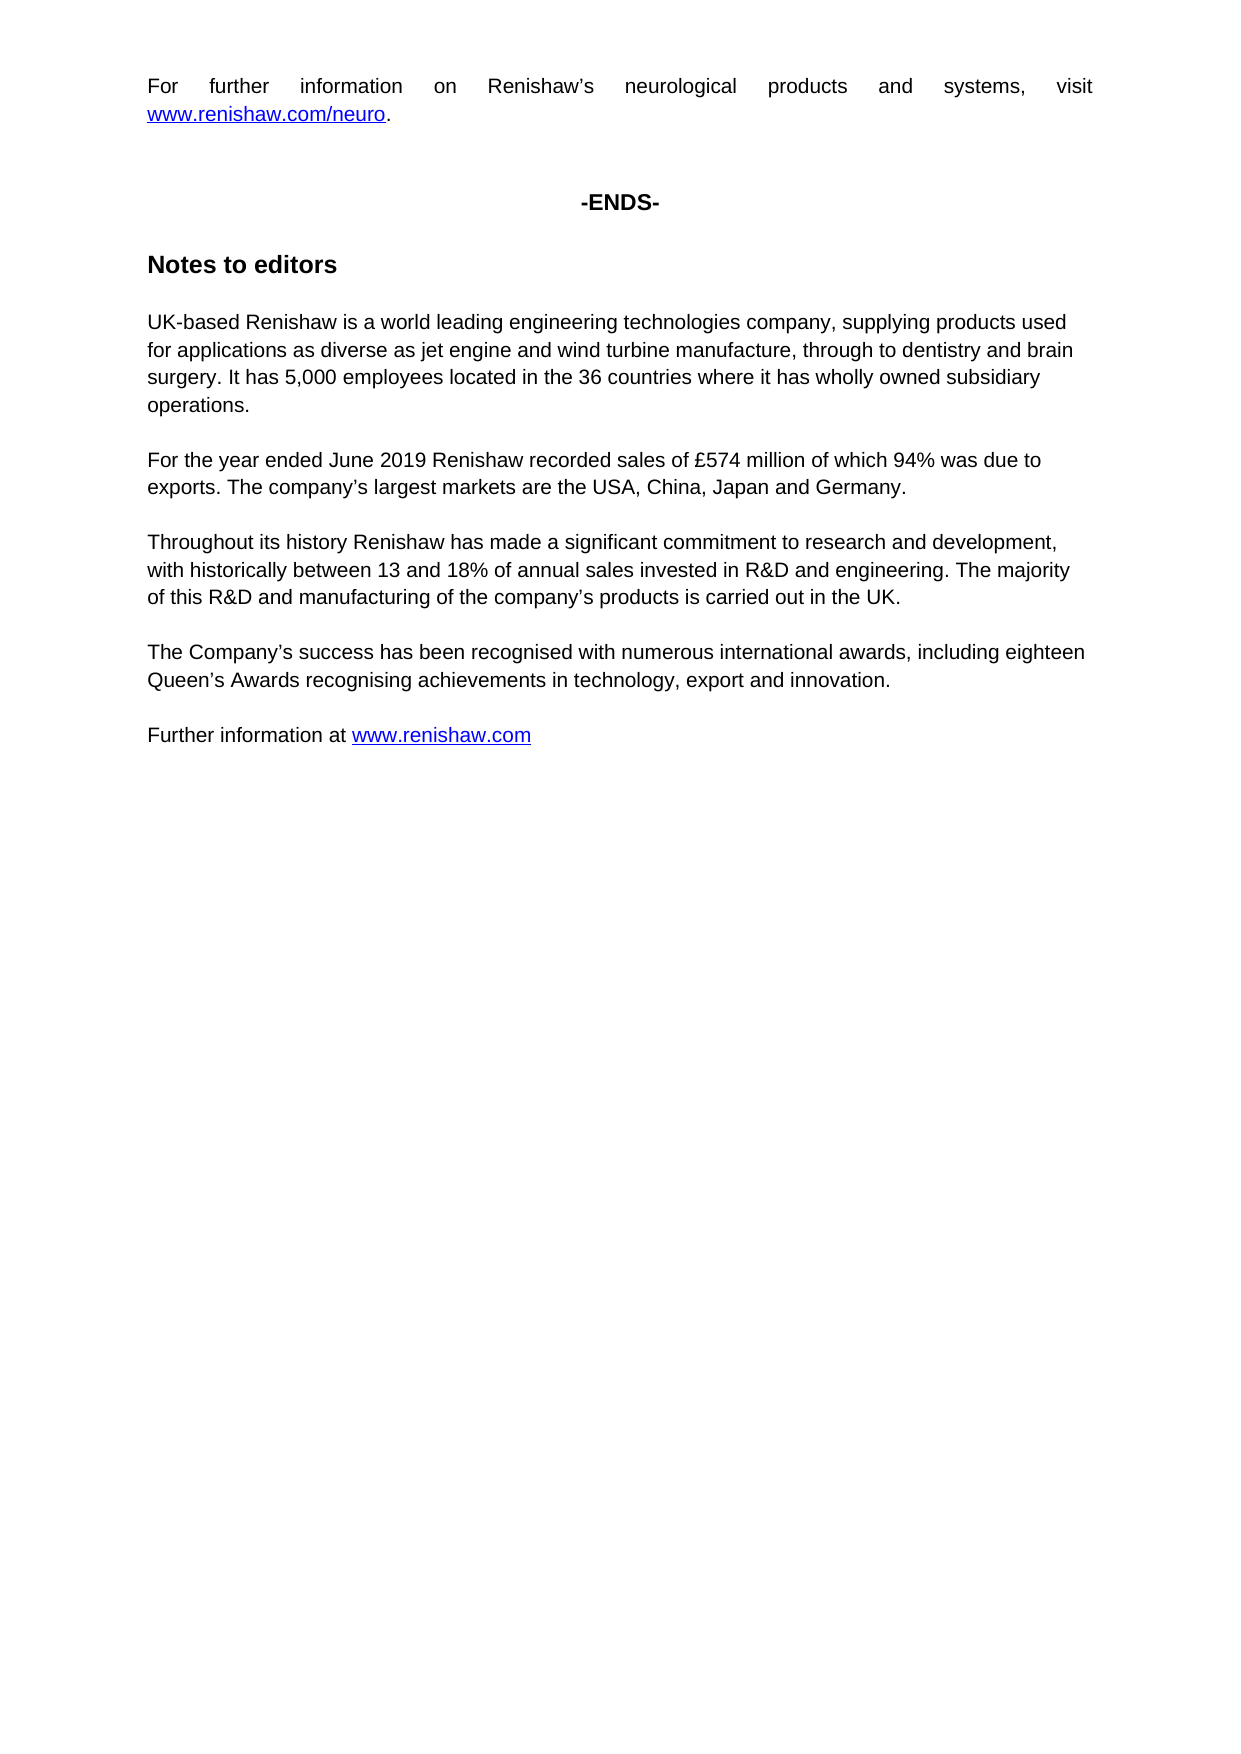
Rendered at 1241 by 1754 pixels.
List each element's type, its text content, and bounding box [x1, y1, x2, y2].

text For further information on Renishaw’s neurological products and systems, visit www.renishaw.com/neuro. [147, 74, 1093, 125]
text Notes to editors [147, 250, 1093, 278]
text Further information at www.renishaw.com [147, 723, 1093, 747]
text UK-based Renishaw is a world leading engineering technologies company, supplying products used for applications as diverse as jet engine and wind turbine manufacture, through to dentistry and brain surgery. It has 5,000 employees located in the 36 countries where it has wholly owned subsidiary operations. [147, 310, 1093, 417]
text For the year ended June 2019 Renishaw recorded sales of £574 million of which 94% was due to exports. The company’s largest markets are the USA, China, Japan and Germany. [147, 448, 1093, 499]
text The Company’s success has been recognised with numerous international awards, including eighteen Queen’s Awards recognising achievements in technology, export and innovation. [147, 640, 1093, 692]
text -ENDS- [147, 189, 1093, 216]
text Throughout its history Renishaw has made a significant commitment to research and development, with historically between 13 and 18% of annual sales invested in R&D and engineering. The majority of this R&D and manufacturing of the company’s products is carried out in the UK. [147, 530, 1093, 609]
